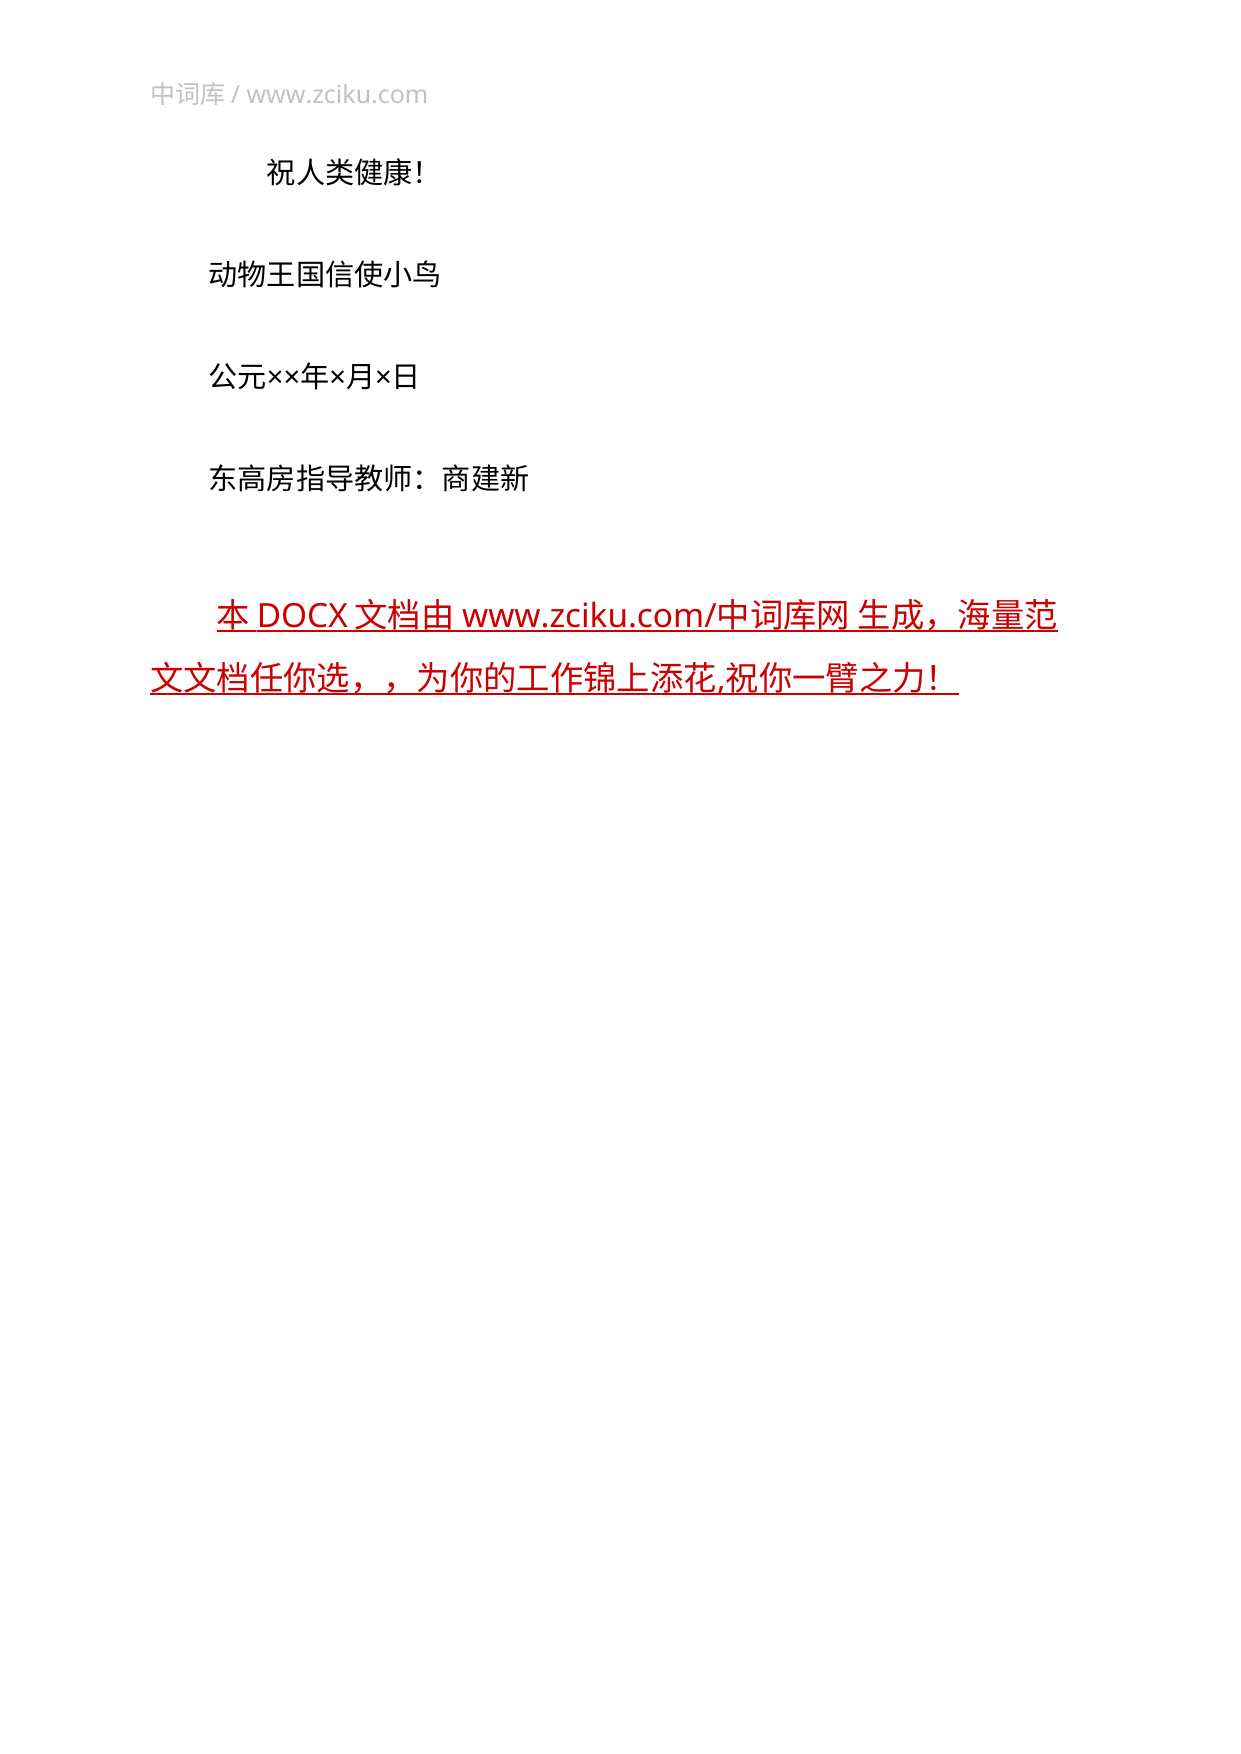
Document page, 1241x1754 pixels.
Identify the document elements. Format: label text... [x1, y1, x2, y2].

text 东高房指导教师：商建新 [150, 456, 1090, 498]
text 动物王国信使小鸟 [150, 252, 1090, 294]
text 公元××年×月×日 [150, 353, 1090, 396]
text 祝人类健康！ [150, 150, 1090, 192]
text 本DOCX文档由 www.zciku.com/中词库网 生成，海量范文文档任你选，，为你的工作锦上添花,祝你一臂之力！ [150, 588, 1090, 700]
